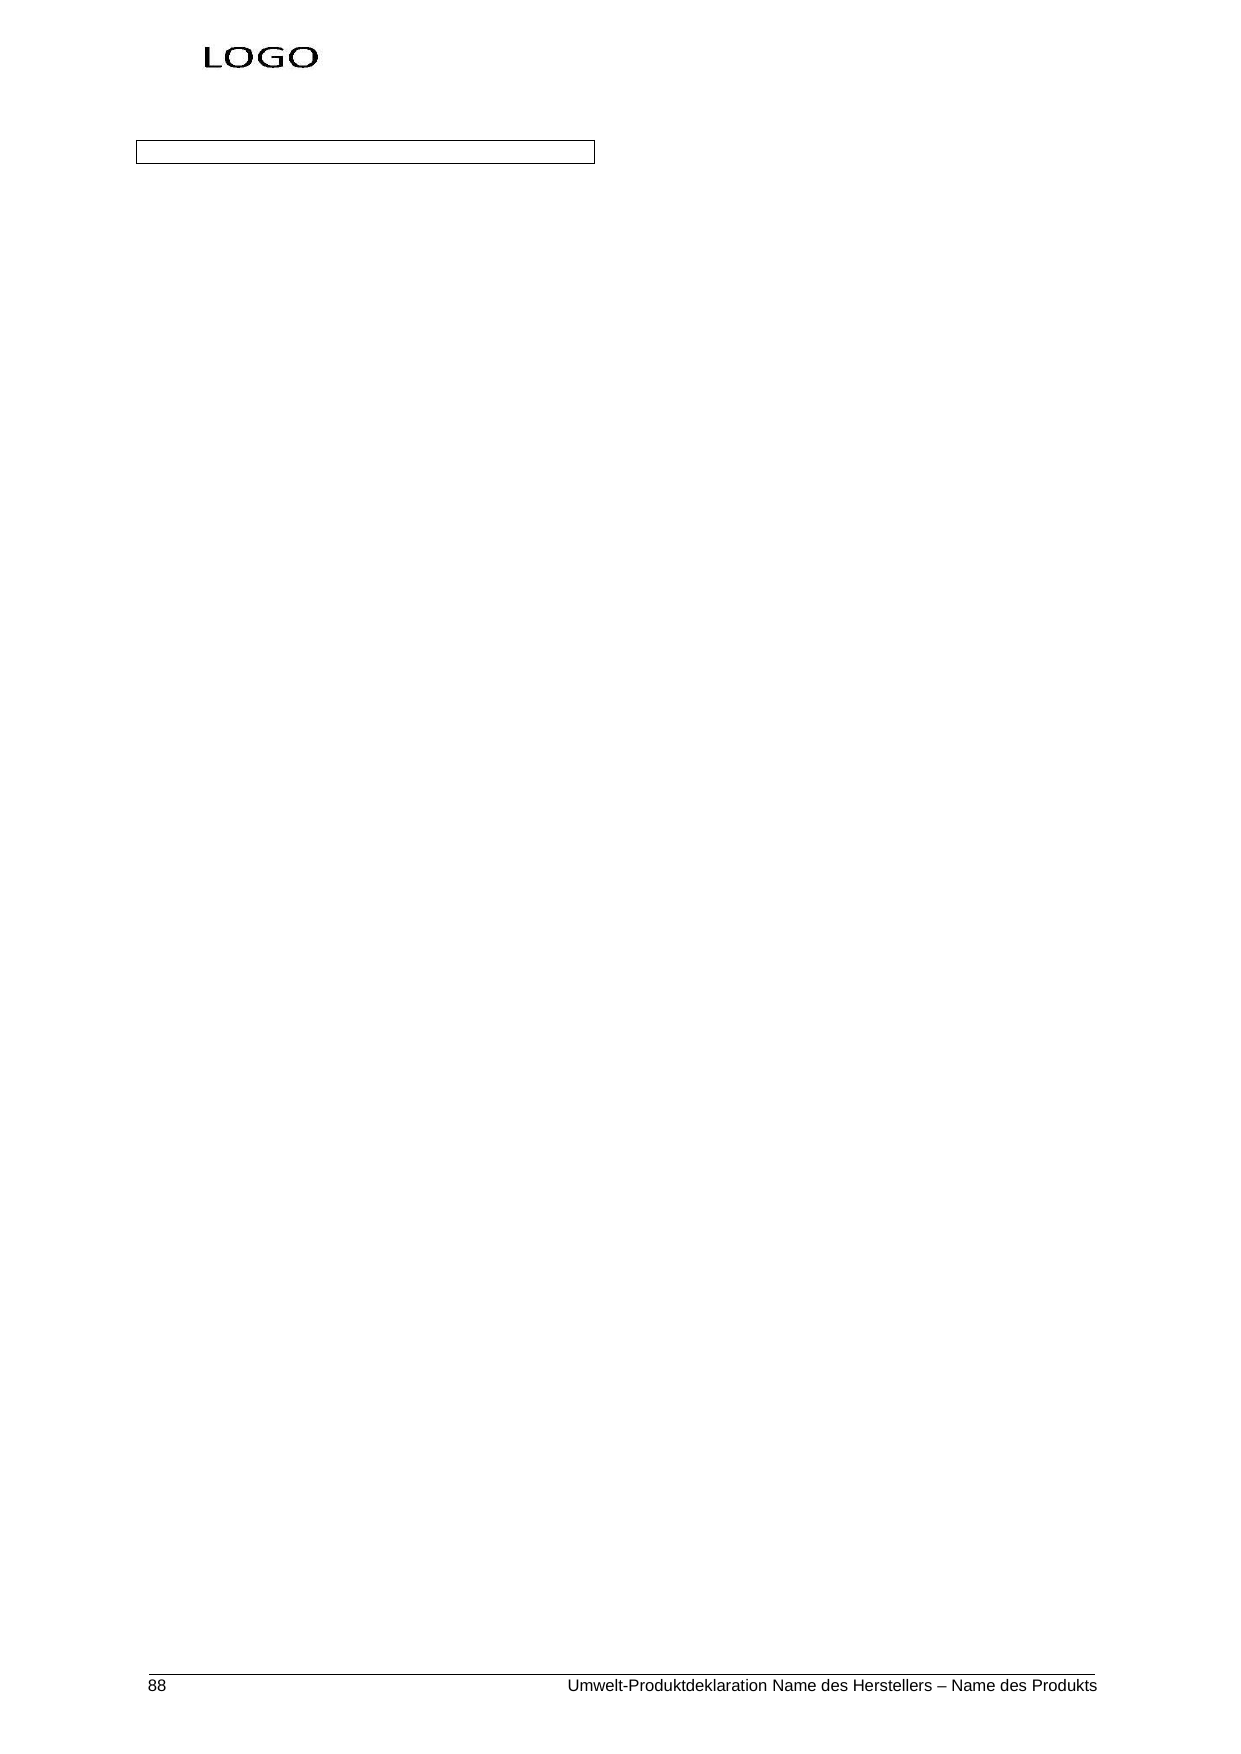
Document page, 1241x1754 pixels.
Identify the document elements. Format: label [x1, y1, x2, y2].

picture [148, 14, 622, 103]
table_cell [137, 141, 594, 162]
